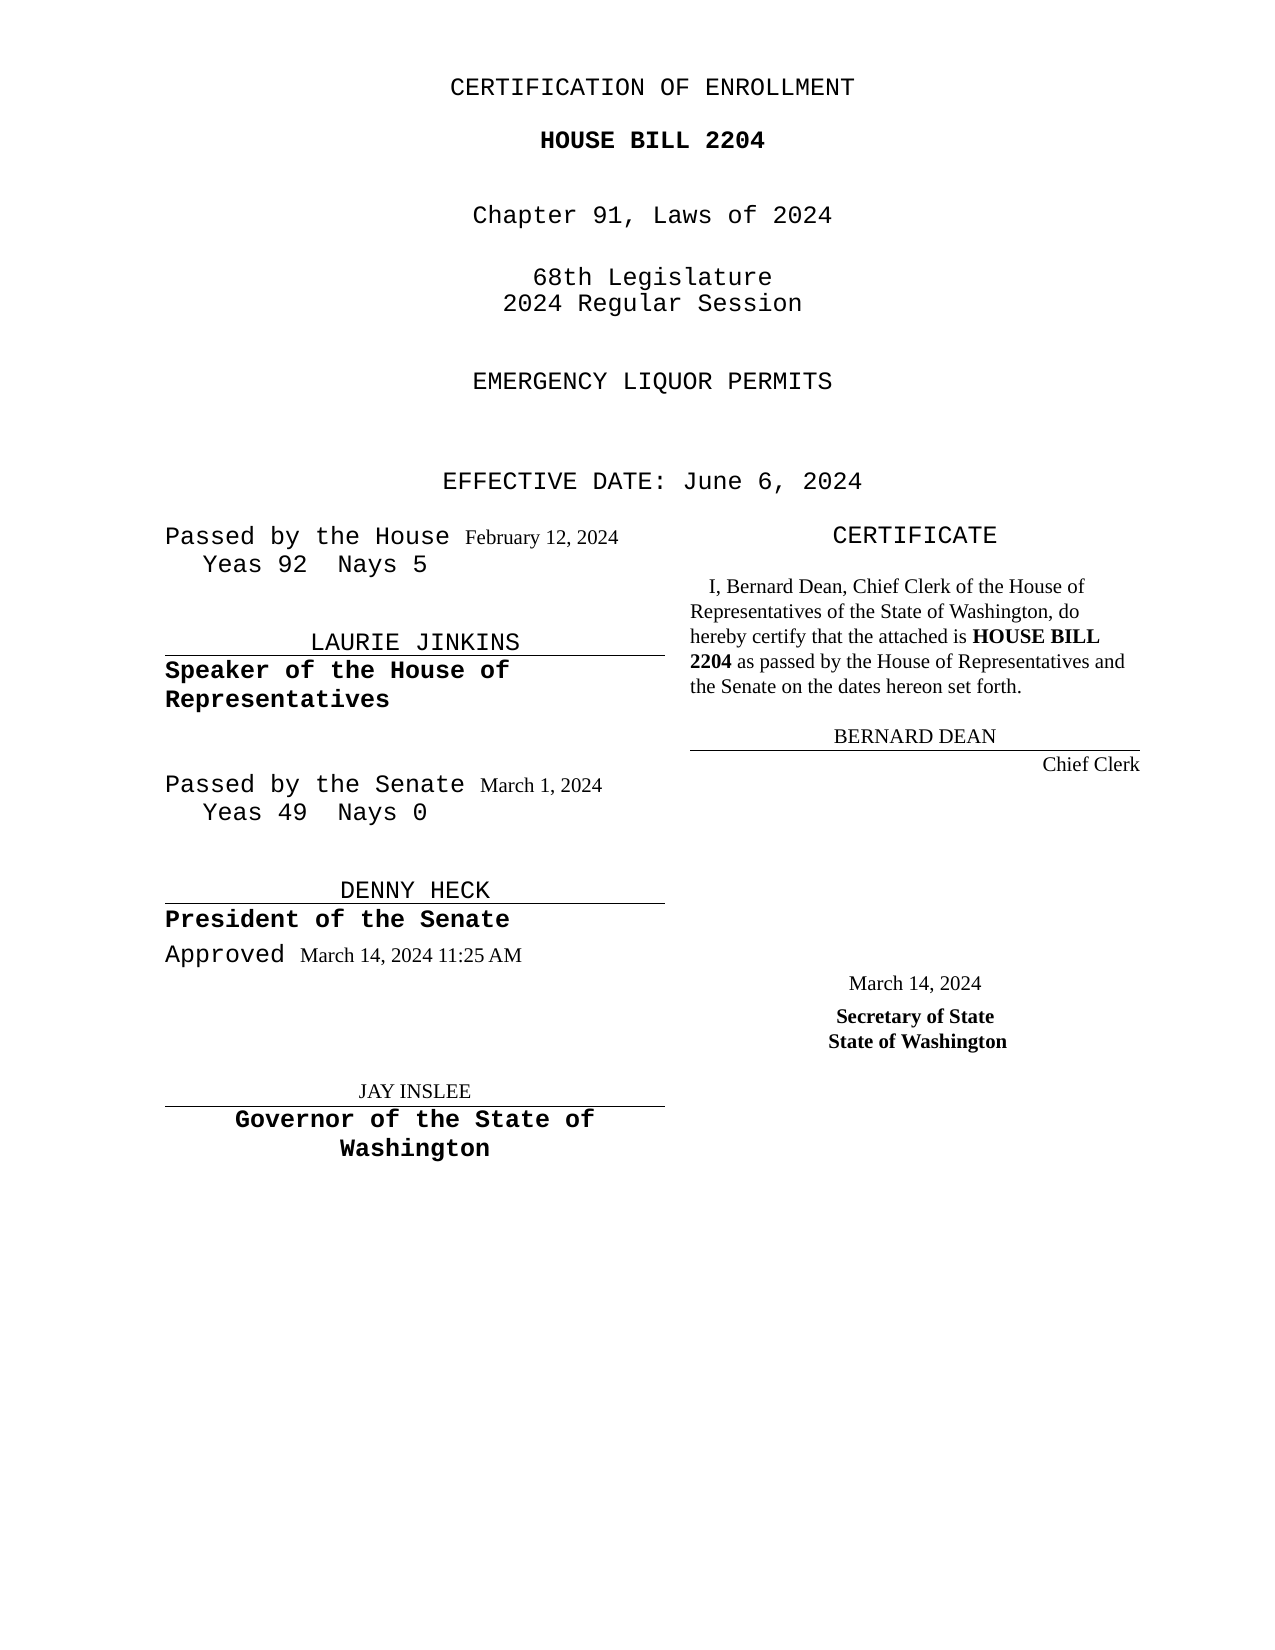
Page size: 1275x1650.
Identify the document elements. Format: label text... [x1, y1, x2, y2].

table_cell March 14, 2024 [678, 939, 1152, 999]
table_cell Approved March 14, 2024 11:25 AM [153, 939, 677, 999]
text 68th Legislature [135, 266, 1170, 291]
table_header Passed by the House February 12, 2024 Yeas 92 Nays 5 LAURIE JINKINS Speaker of the House of Representatives Passed by the Senate March 1, 2024 Yeas 49 Nays 0 DENNY HECK President of the Senate [153, 519, 677, 939]
table_header CERTIFICATE I, Bernard Dean, Chief Clerk of the House of Representatives of the State of Washington, do hereby certify that the attached is HOUSE BILL 2204 as passed by the House of Representatives and the Senate on the dates hereon set forth. BERNARD DEAN Chief Clerk [678, 519, 1152, 939]
text CERTIFICATION OF ENROLLMENT [135, 75, 1170, 103]
table_cell JAY INSLEE Governor of the State of Washington [153, 1000, 677, 1168]
table_cell Secretary of State State of Washington [678, 1000, 1152, 1168]
text Chapter 91, Laws of 2024 [135, 203, 1170, 228]
text EFFECTIVE DATE: June 6, 2024 [135, 469, 1170, 494]
text 2024 Regular Session [135, 291, 1170, 319]
text HOUSE BILL 2204 [135, 128, 1170, 153]
text EMERGENCY LIQUOR PERMITS [135, 369, 1170, 394]
